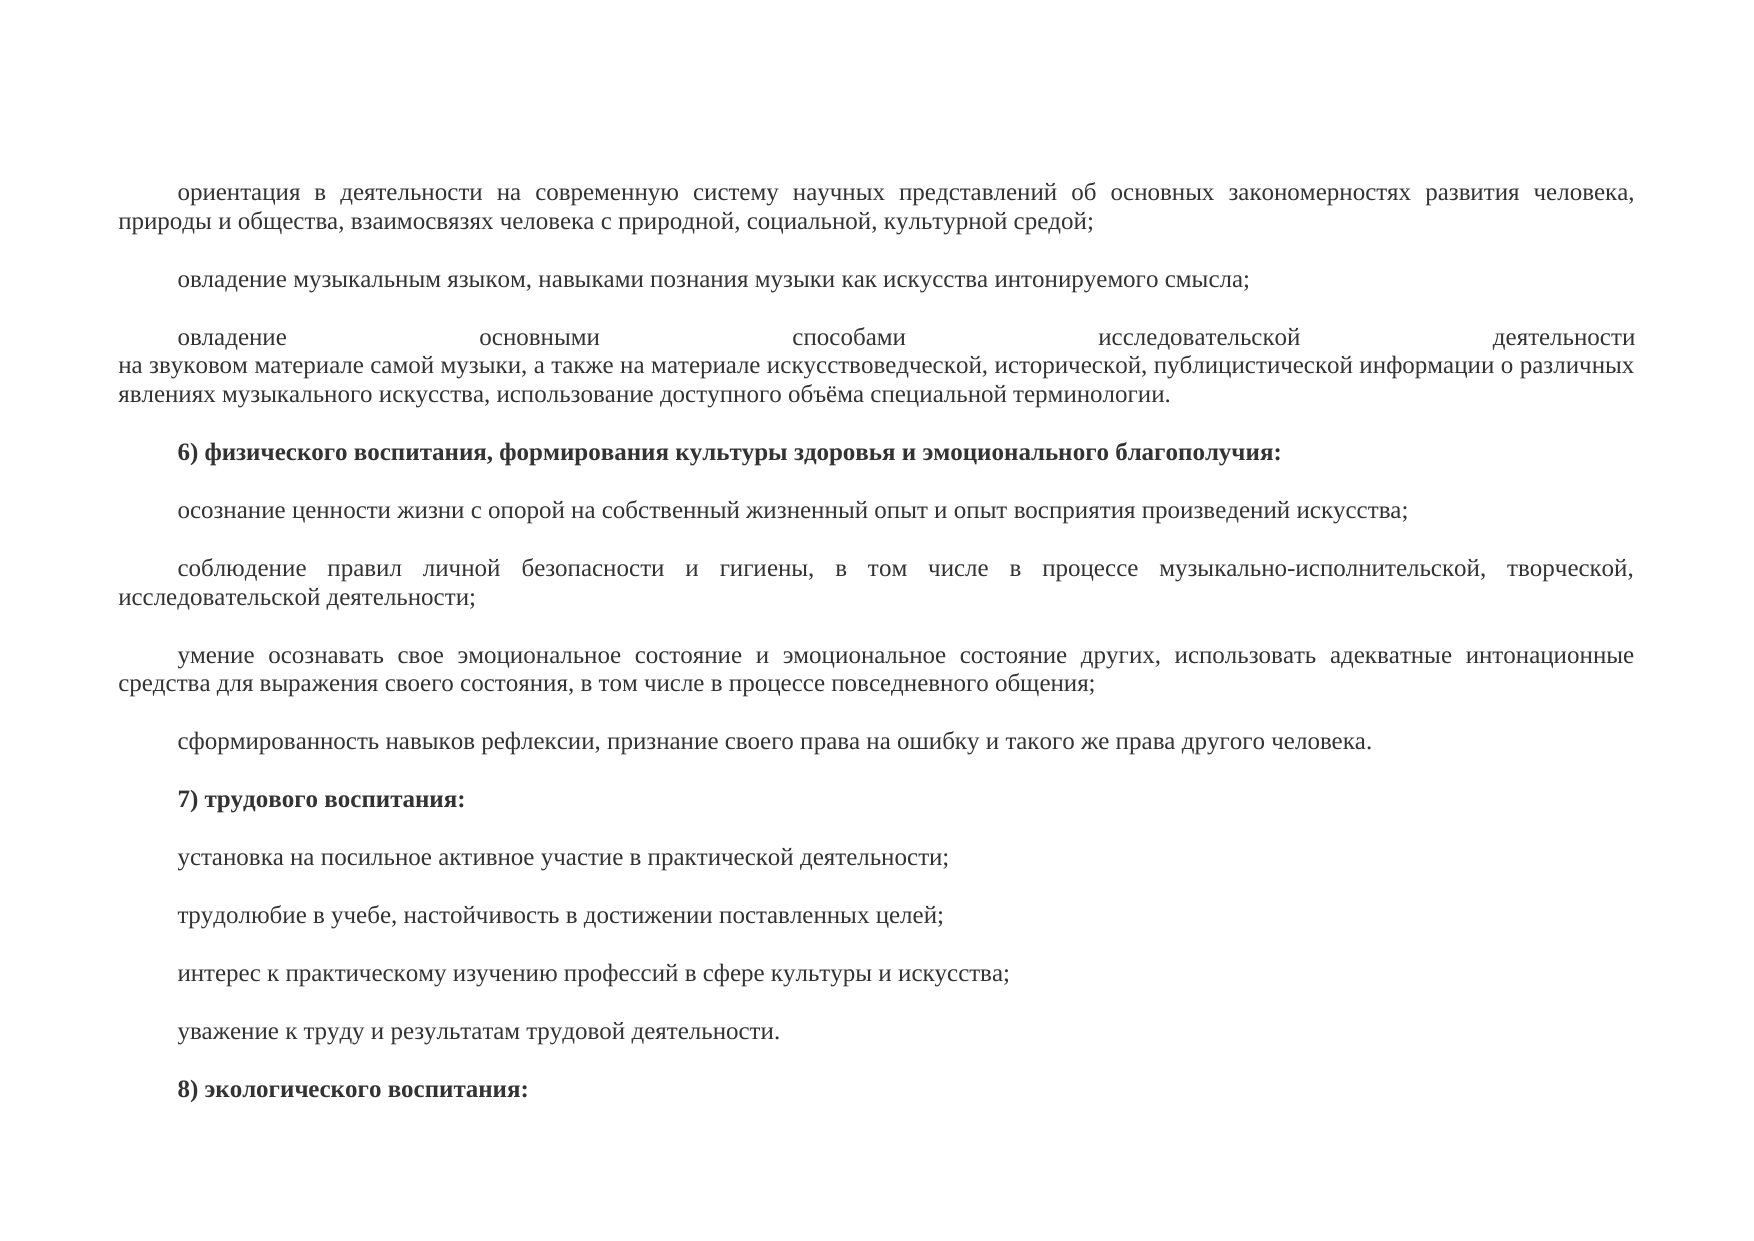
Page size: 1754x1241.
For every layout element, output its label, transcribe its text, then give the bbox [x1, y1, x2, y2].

text уважение к труду и результатам трудовой деятельности. [118, 1016, 1636, 1045]
text умение осознавать свое эмоциональное состояние и эмоциональное состояние других, использовать адекватные интонационные средства для выражения своего состояния, в том числе в процессе повседневного общения; [118, 640, 1636, 697]
text овладение музыкальным языком, навыками познания музыки как искусства интонируемого смысла; [118, 264, 1636, 293]
text 6) физического воспитания, формирования культуры здоровья и эмоционального благополучия: [118, 437, 1636, 466]
text осознание ценности жизни с опорой на собственный жизненный опыт и опыт восприятия произведений искусства; [118, 495, 1636, 524]
text 8) экологического воспитания: [118, 1074, 1636, 1103]
text установка на посильное активное участие в практической деятельности; [118, 842, 1636, 871]
text соблюдение правил личной безопасности и гигиены, в том числе в процессе музыкально-исполнительской, творческой, исследовательской деятельности; [118, 553, 1636, 611]
text трудолюбие в учебе, настойчивость в достижении поставленных целей; [118, 900, 1636, 929]
text сформированность навыков рефлексии, признание своего права на ошибку и такого же права другого человека. [118, 726, 1636, 755]
text ориентация в деятельности на современную систему научных представлений об основных закономерностях развития человека, природы и общества, взаимосвязях человека с природной, социальной, культурной средой; [118, 177, 1636, 235]
text интерес к практическому изучению профессий в сфере культуры и искусства; [118, 958, 1636, 987]
text 7) трудового воспитания: [118, 784, 1636, 813]
text овладение основными способами исследовательской деятельности на звуковом материале самой музыки, а также на материале искусствоведческой, исторической, публицистической информации о различных явлениях музыкального искусства, использование доступного объёма специальной терминологии. [118, 322, 1636, 408]
